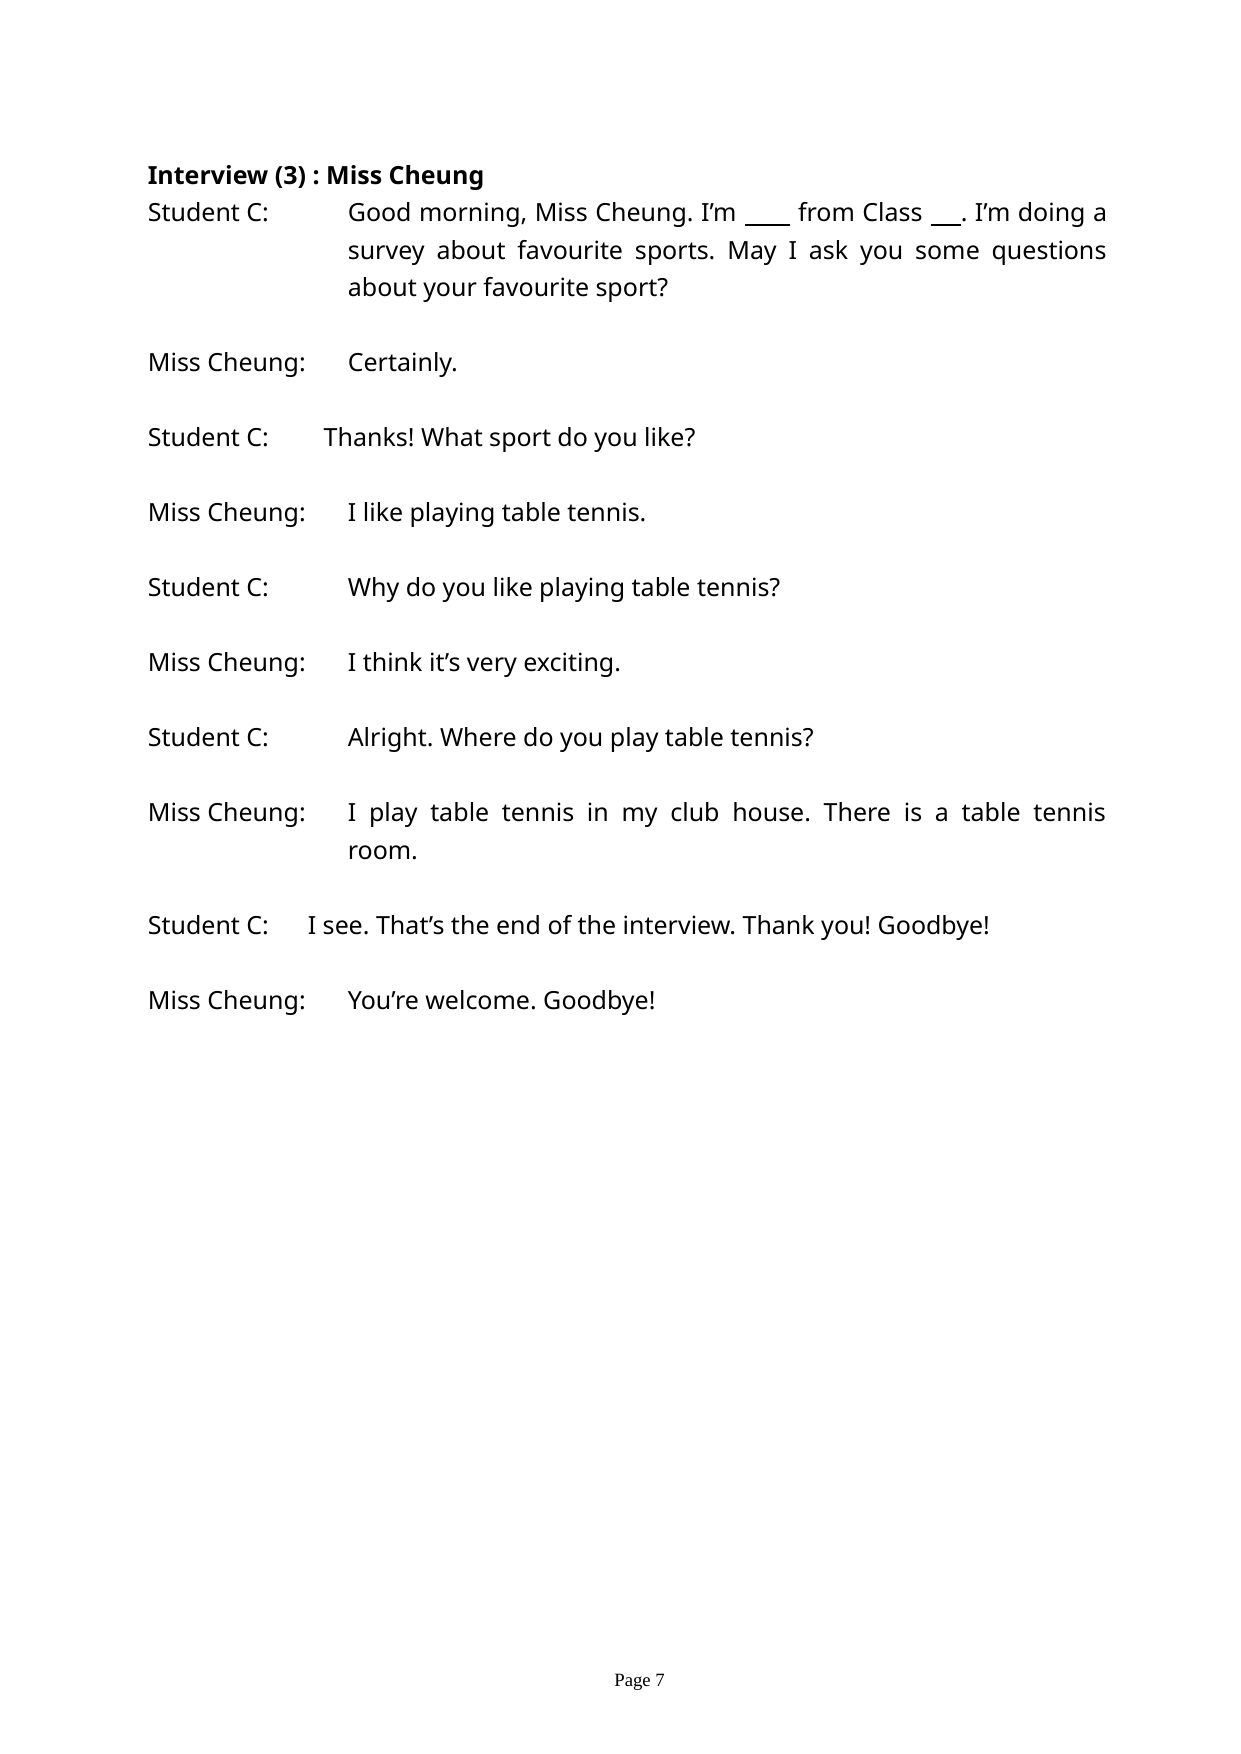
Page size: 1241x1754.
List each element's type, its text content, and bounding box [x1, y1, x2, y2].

text Miss Cheung: I play table tennis in my club house. There is a table tennis room. [148, 793, 1107, 868]
text Interview (3) : Miss Cheung [148, 156, 1107, 193]
text Miss Cheung: I like playing table tennis. [148, 493, 1107, 531]
text Student C: Why do you like playing table tennis? [148, 568, 1107, 606]
text Student C: Alright. Where do you play table tennis? [148, 718, 1107, 756]
text Student C: I see. That’s the end of the interview. Thank you! Goodbye! [148, 906, 1107, 943]
text Miss Cheung: You’re welcome. Goodbye! [148, 981, 1107, 1018]
text Miss Cheung: I think it’s very exciting. [148, 643, 1107, 681]
text Miss Cheung: Certainly. [148, 343, 1107, 381]
text Student C: Good morning, Miss Cheung. I’m from Class . I’m doing a survey about favourite sports. May I ask you some questions about your favourite sport? [148, 193, 1107, 306]
text Student C: Thanks! What sport do you like? [148, 418, 1107, 456]
